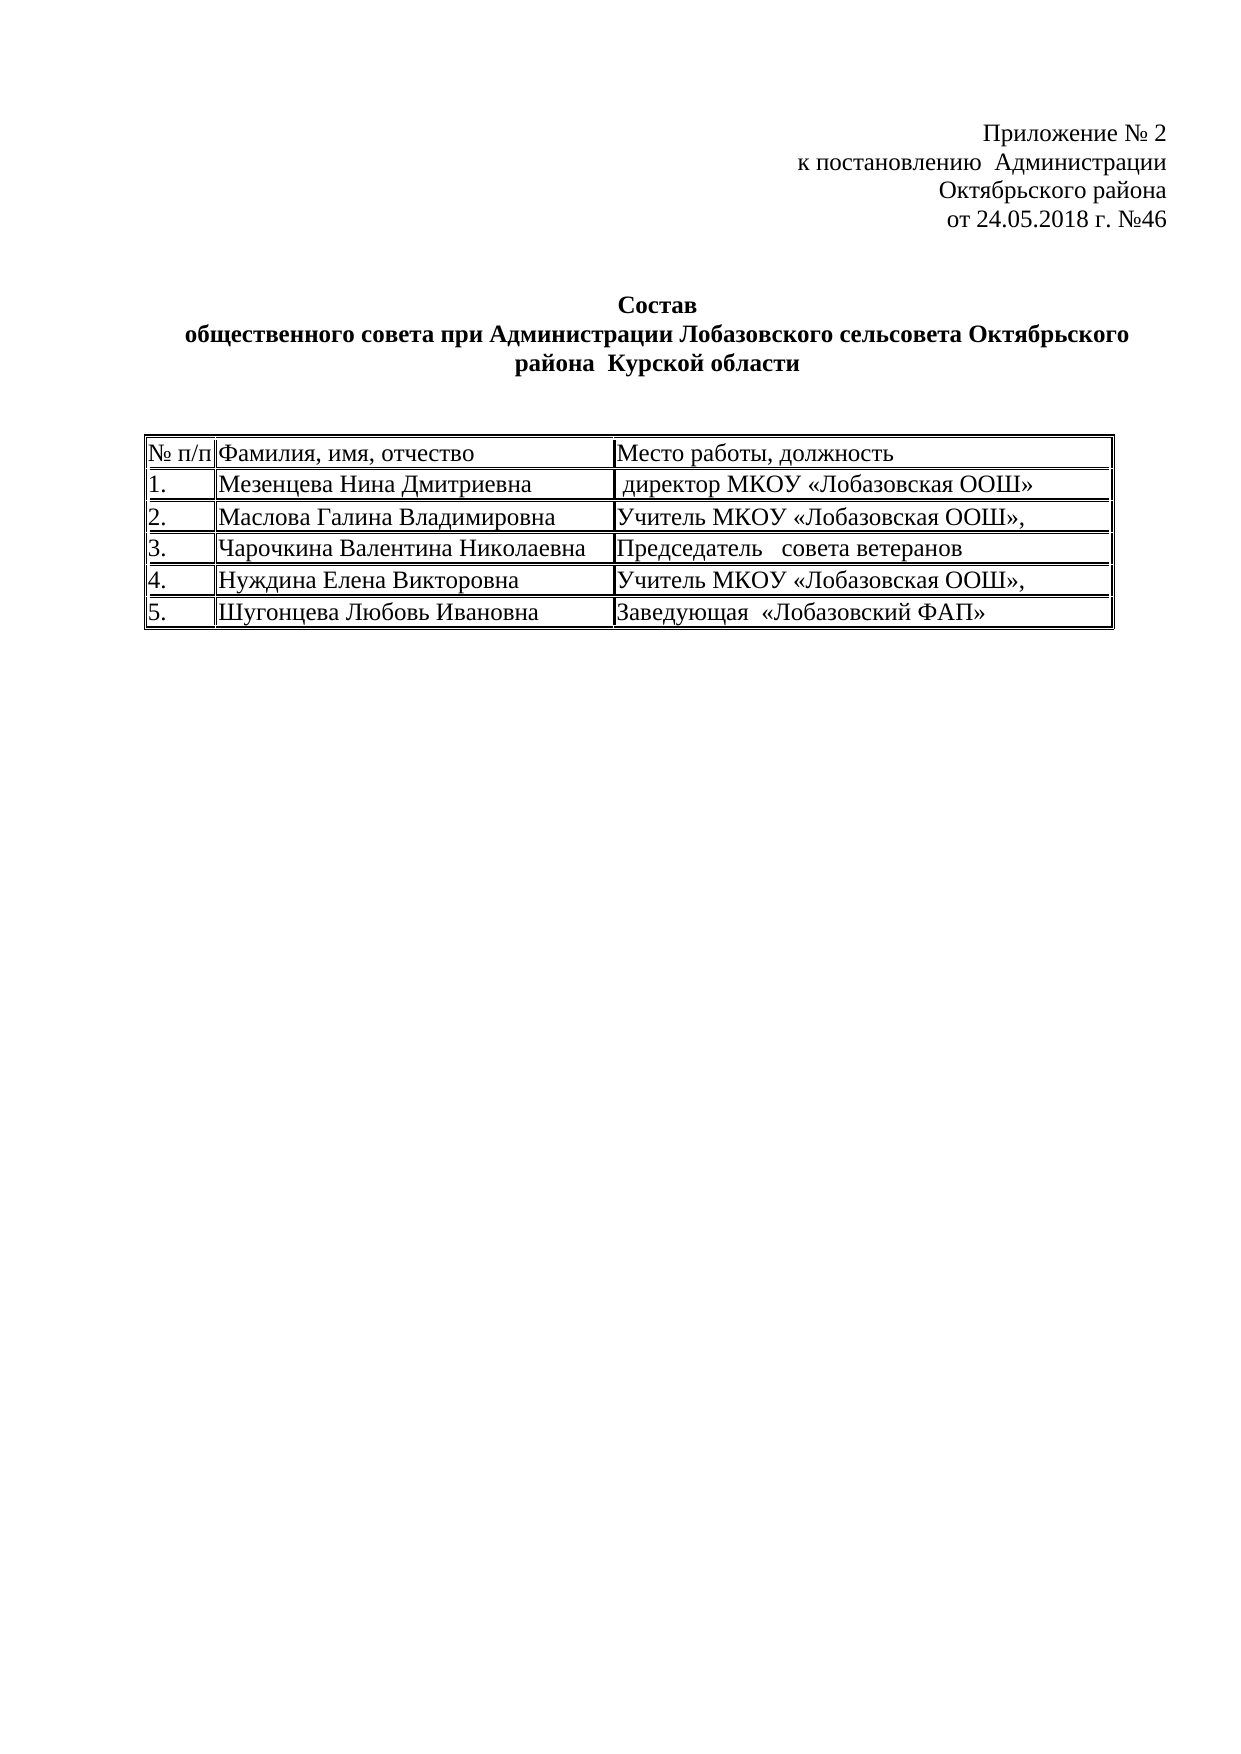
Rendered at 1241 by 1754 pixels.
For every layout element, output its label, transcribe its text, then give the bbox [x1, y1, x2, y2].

table_cell Учитель МКОУ «Лобазовская ООШ», [616, 498, 1112, 530]
table_header Место работы, должность [614, 438, 1111, 466]
table_cell Учитель МКОУ «Лобазовская ООШ», [616, 562, 1112, 594]
table_cell Шугонцева Любовь Ивановна [216, 598, 614, 626]
table_cell директор МКОУ «Лобазовская ООШ» [616, 466, 1112, 498]
text Приложение № 2 [148, 118, 1167, 147]
table_cell 1. [147, 466, 214, 498]
text общественного совета при Администрации Лобазовского сельсовета Октябрьского района Курской области [148, 319, 1167, 377]
table_header Фамилия, имя, отчество [216, 436, 614, 466]
table_cell Чарочкина Валентина Николаевна [217, 534, 613, 562]
table_cell 3. [147, 530, 214, 562]
table_header № п/п [147, 438, 216, 466]
table_cell Мезенцева Нина Дмитриевна [217, 470, 613, 498]
text Октябрьского района [148, 176, 1167, 204]
table_cell Нуждина Елена Викторовна [217, 566, 613, 594]
table_cell 5. [147, 594, 216, 626]
text от 24.05.2018 г. №46 [148, 204, 1167, 233]
text к постановлению Администрации [148, 147, 1167, 176]
table_cell Маслова Галина Владимировна [217, 502, 613, 530]
text Состав [148, 291, 1167, 319]
table_cell 4. [147, 562, 214, 594]
table_cell 2. [147, 498, 214, 530]
table_cell Заведующая «Лобазовский ФАП» [614, 594, 1112, 626]
table_cell Председатель совета ветеранов [616, 530, 1112, 562]
